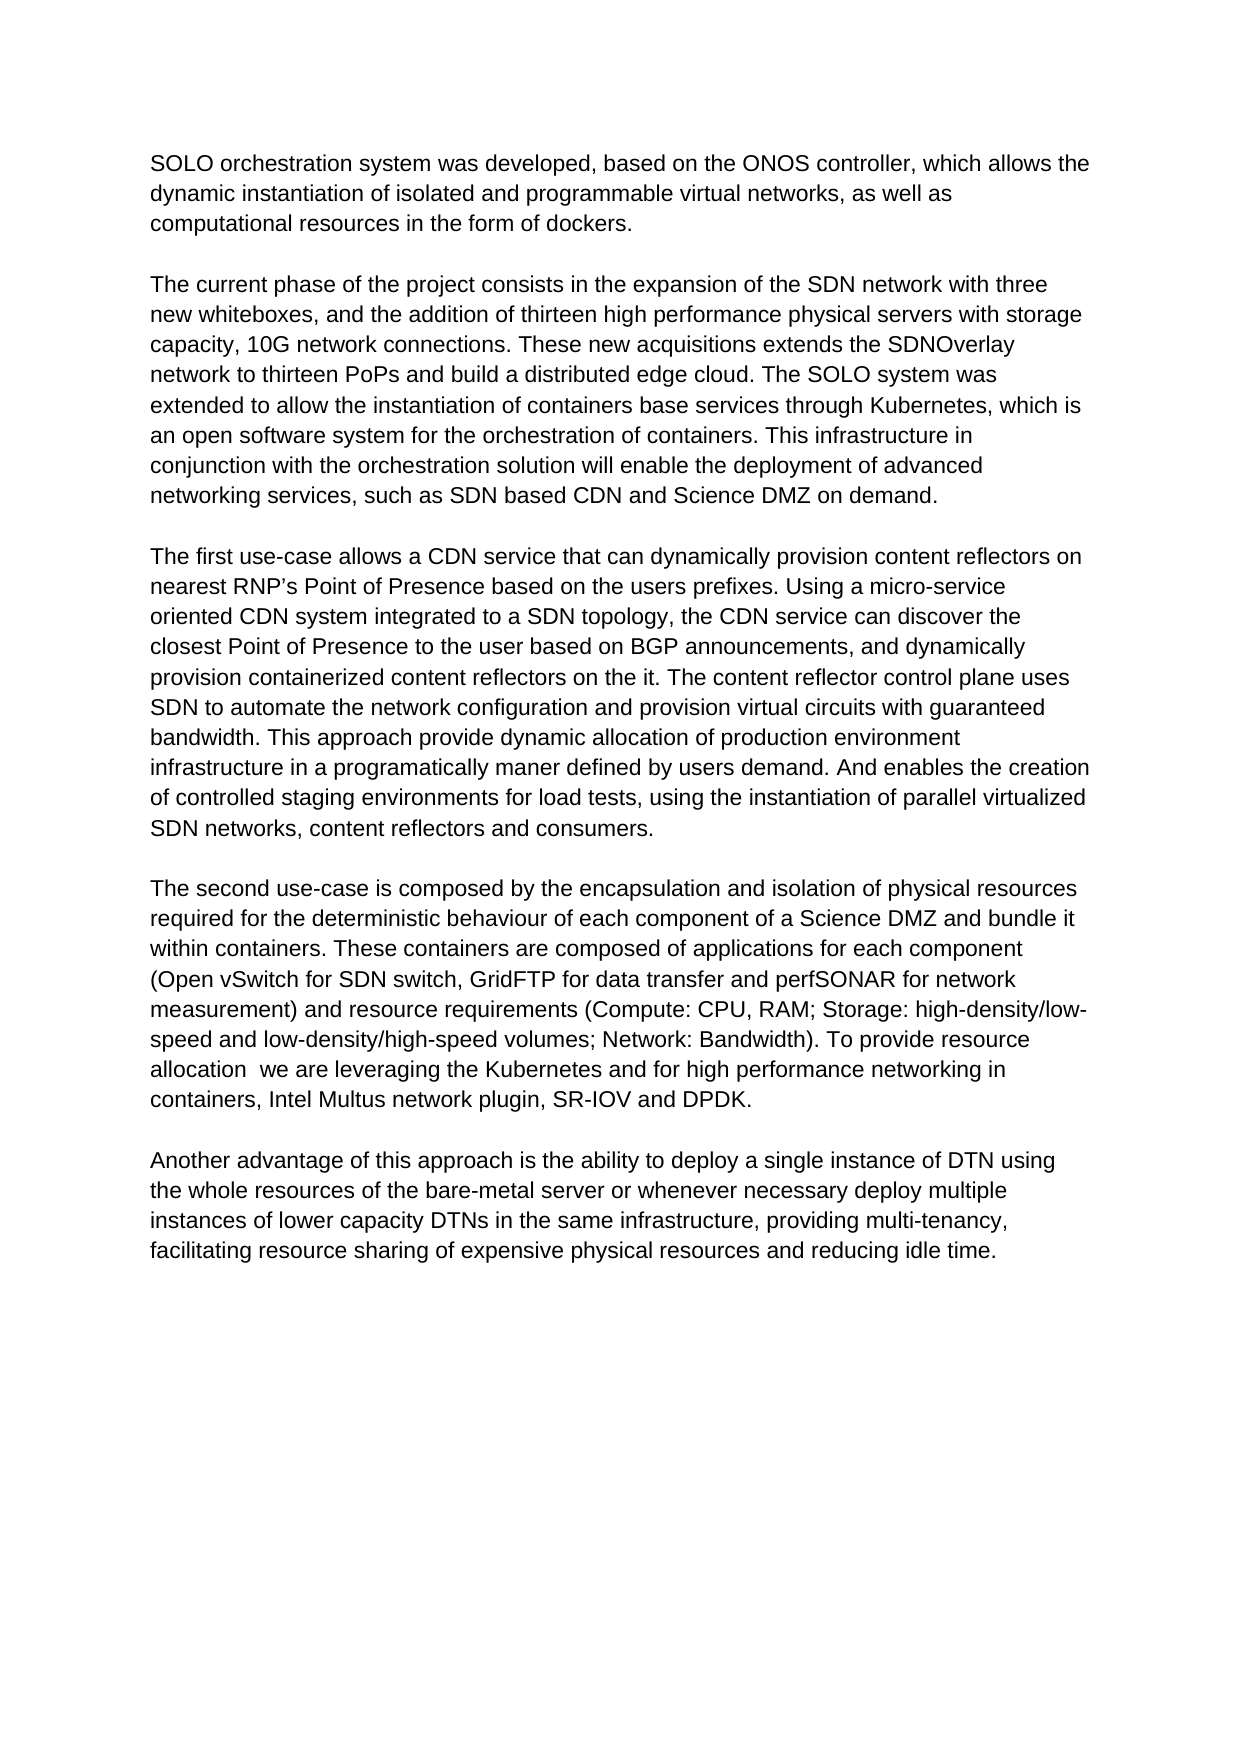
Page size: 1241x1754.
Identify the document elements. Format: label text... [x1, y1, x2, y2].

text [150, 150, 1090, 237]
text The current phase of the project consists in the expansion of the SDN network with three new whiteboxes, and the addition of thirteen high performance physical servers with storage capacity, 10G network connections. These new acquisitions extends the SDNOverlay network to thirteen PoPs and build a distributed edge cloud. The SOLO system was extended to allow the instantiation of containers base services through Kubernetes, which is an open software system for the orchestration of containers. This infrastructure in conjunction with the orchestration solution will enable the deployment of advanced networking services, such as SDN based CDN and Science DMZ on demand. [150, 271, 1090, 509]
text The first use-case allows a CDN service that can dynamically provision content reflectors on nearest RNP’s Point of Presence based on the users prefixes. Using a micro-service oriented CDN system integrated to a SDN topology, the CDN service can discover the closest Point of Presence to the user based on BGP announcements, and dynamically provision containerized content reflectors on the it. The content reflector control plane uses SDN to automate the network configuration and provision virtual circuits with guaranteed bandwidth. This approach provide dynamic allocation of production environment infrastructure in a programatically maner defined by users demand. And enables the creation of controlled staging environments for load tests, using the instantiation of parallel virtualized SDN networks, content reflectors and consumers. [150, 543, 1090, 841]
text Another advantage of this approach is the ability to deploy a single instance of DTN using the whole resources of the bare-metal server or whenever necessary deploy multiple instances of lower capacity DTNs in the same infrastructure, providing multi-tenancy, facilitating resource sharing of expensive physical resources and reducing idle time. [150, 1147, 1090, 1264]
text The second use-case is composed by the encapsulation and isolation of physical resources required for the deterministic behaviour of each component of a Science DMZ and bundle it within containers. These containers are composed of applications for each component (Open vSwitch for SDN switch, GridFTP for data transfer and perfSONAR for network measurement) and resource requirements (Compute: CPU, RAM; Storage: high-density/low-speed and low-density/high-speed volumes; Network: Bandwidth). To provide resource allocation we are leveraging the Kubernetes and for high performance networking in containers, Intel Multus network plugin, SR-IOV and DPDK. [150, 875, 1090, 1113]
